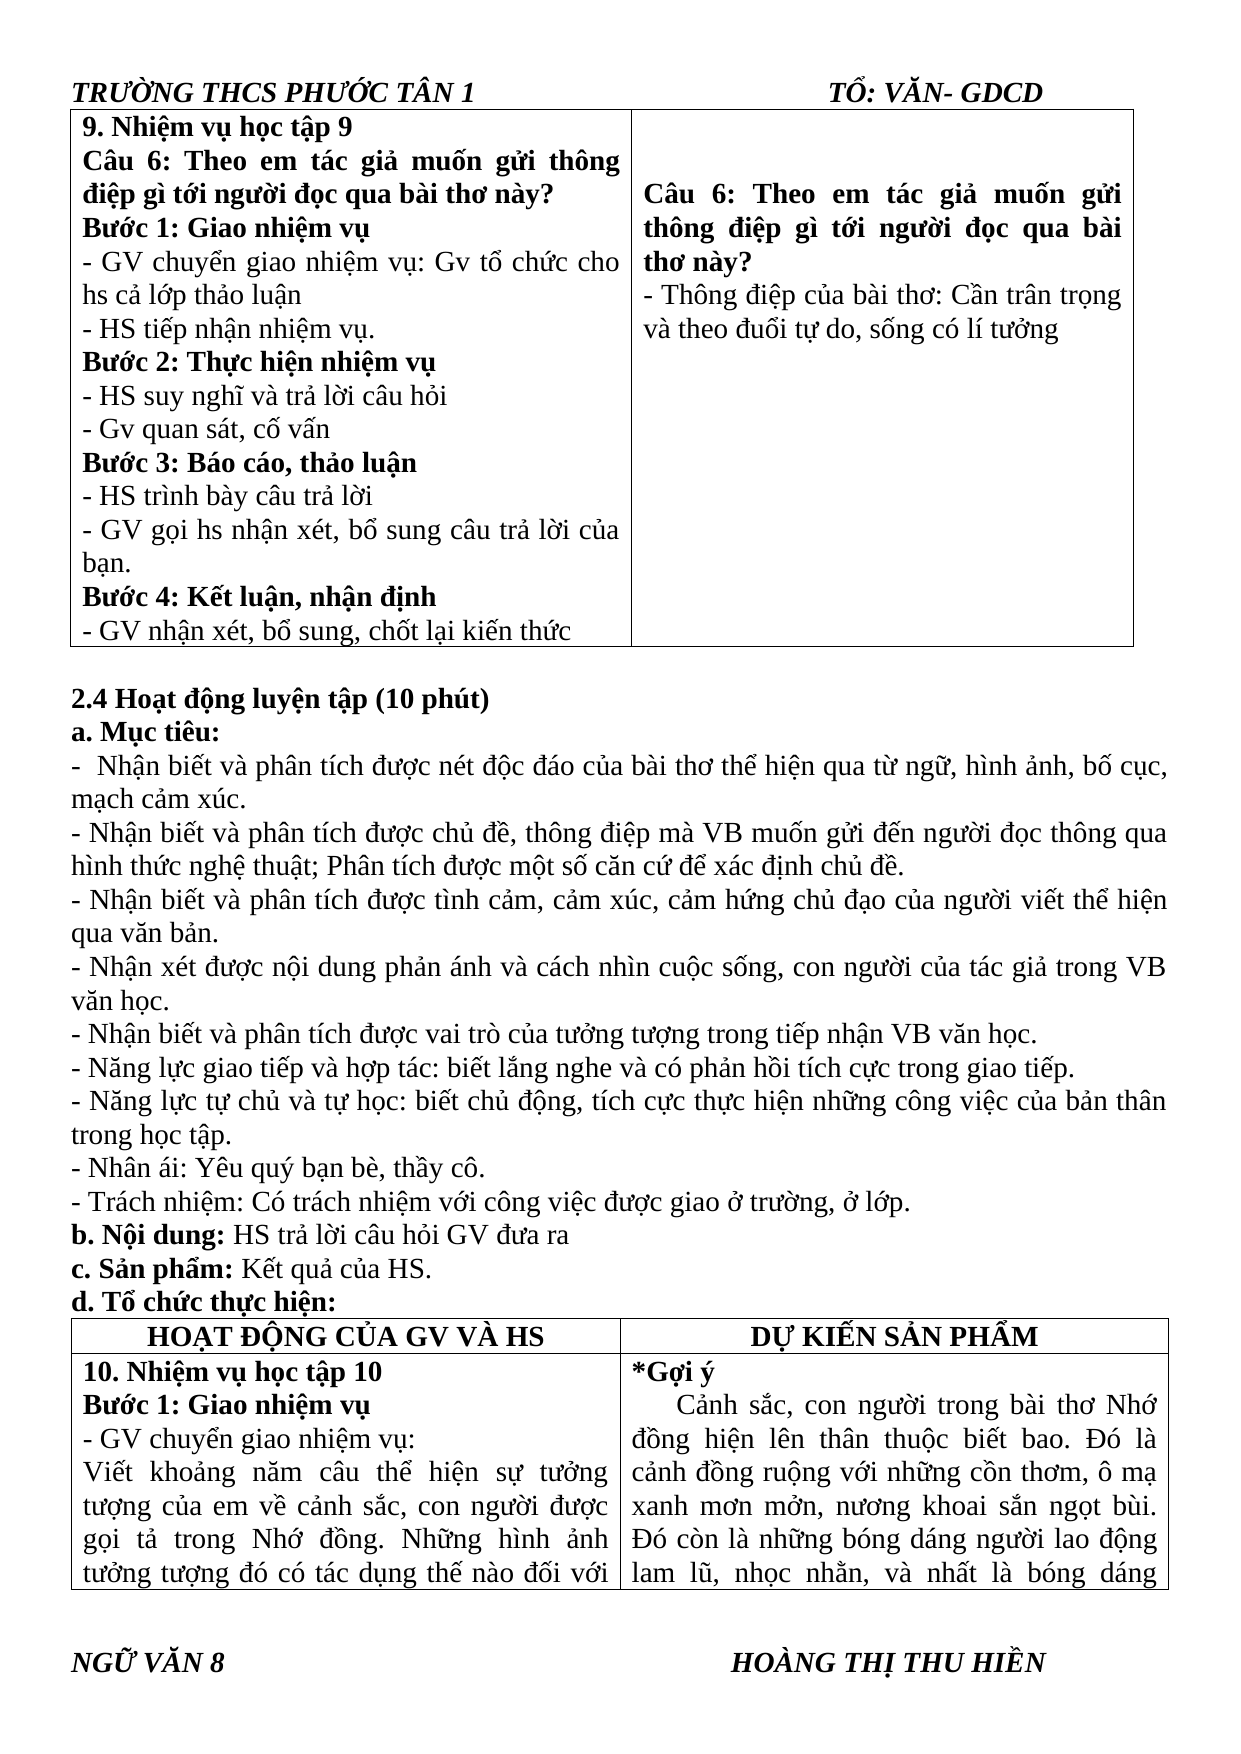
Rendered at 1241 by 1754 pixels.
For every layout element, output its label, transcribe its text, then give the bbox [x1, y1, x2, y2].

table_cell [71, 110, 631, 646]
text - Năng lực tự chủ và tự học: biết chủ động, tích cực thực hiện những công việc của bản thân trong học tập. [71, 1083, 1169, 1150]
table_header HOẠT ĐỘNG CỦA GV VÀ HS [72, 1319, 620, 1353]
text a. Mục tiêu: [71, 714, 1169, 748]
text - Nhận biết và phân tích được tình cảm, cảm xúc, cảm hứng chủ đạo của người viết thể hiện qua văn bản. [71, 882, 1169, 949]
text - Năng lực giao tiếp và hợp tác: biết lắng nghe và có phản hồi tích cực trong giao tiếp. [71, 1050, 1169, 1083]
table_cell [632, 110, 1133, 646]
text - Nhận biết và phân tích được vai trò của tưởng tượng trong tiếp nhận VB văn học. [71, 1016, 1169, 1050]
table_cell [621, 1354, 1168, 1588]
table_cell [72, 1354, 620, 1588]
text c. Sản phẩm: Kết quả của HS. [71, 1251, 1169, 1284]
text - Nhân ái: Yêu quý bạn bè, thầy cô. [71, 1150, 1169, 1184]
text - Trách nhiệm: Có trách nhiệm với công việc được giao ở trường, ở lớp. [71, 1184, 1169, 1217]
text - Nhận biết và phân tích được nét độc đáo của bài thơ thể hiện qua từ ngữ, hình ảnh, bố cục, mạch cảm xúc. [71, 748, 1169, 815]
text - Nhận xét được nội dung phản ánh và cách nhìn cuộc sống, con người của tác giả trong VB văn học. [71, 949, 1169, 1016]
text 2.4 Hoạt động luyện tập (10 phút) [71, 681, 1169, 714]
text d. Tổ chức thực hiện: [71, 1284, 1169, 1318]
text - Nhận biết và phân tích được chủ đề, thông điệp mà VB muốn gửi đến người đọc thông qua hình thức nghệ thuật; Phân tích được một số căn cứ để xác định chủ đề. [71, 815, 1169, 882]
text b. Nội dung: HS trả lời câu hỏi GV đưa ra [71, 1217, 1169, 1251]
table_header DỰ KIẾN SẢN PHẨM [621, 1319, 1168, 1353]
